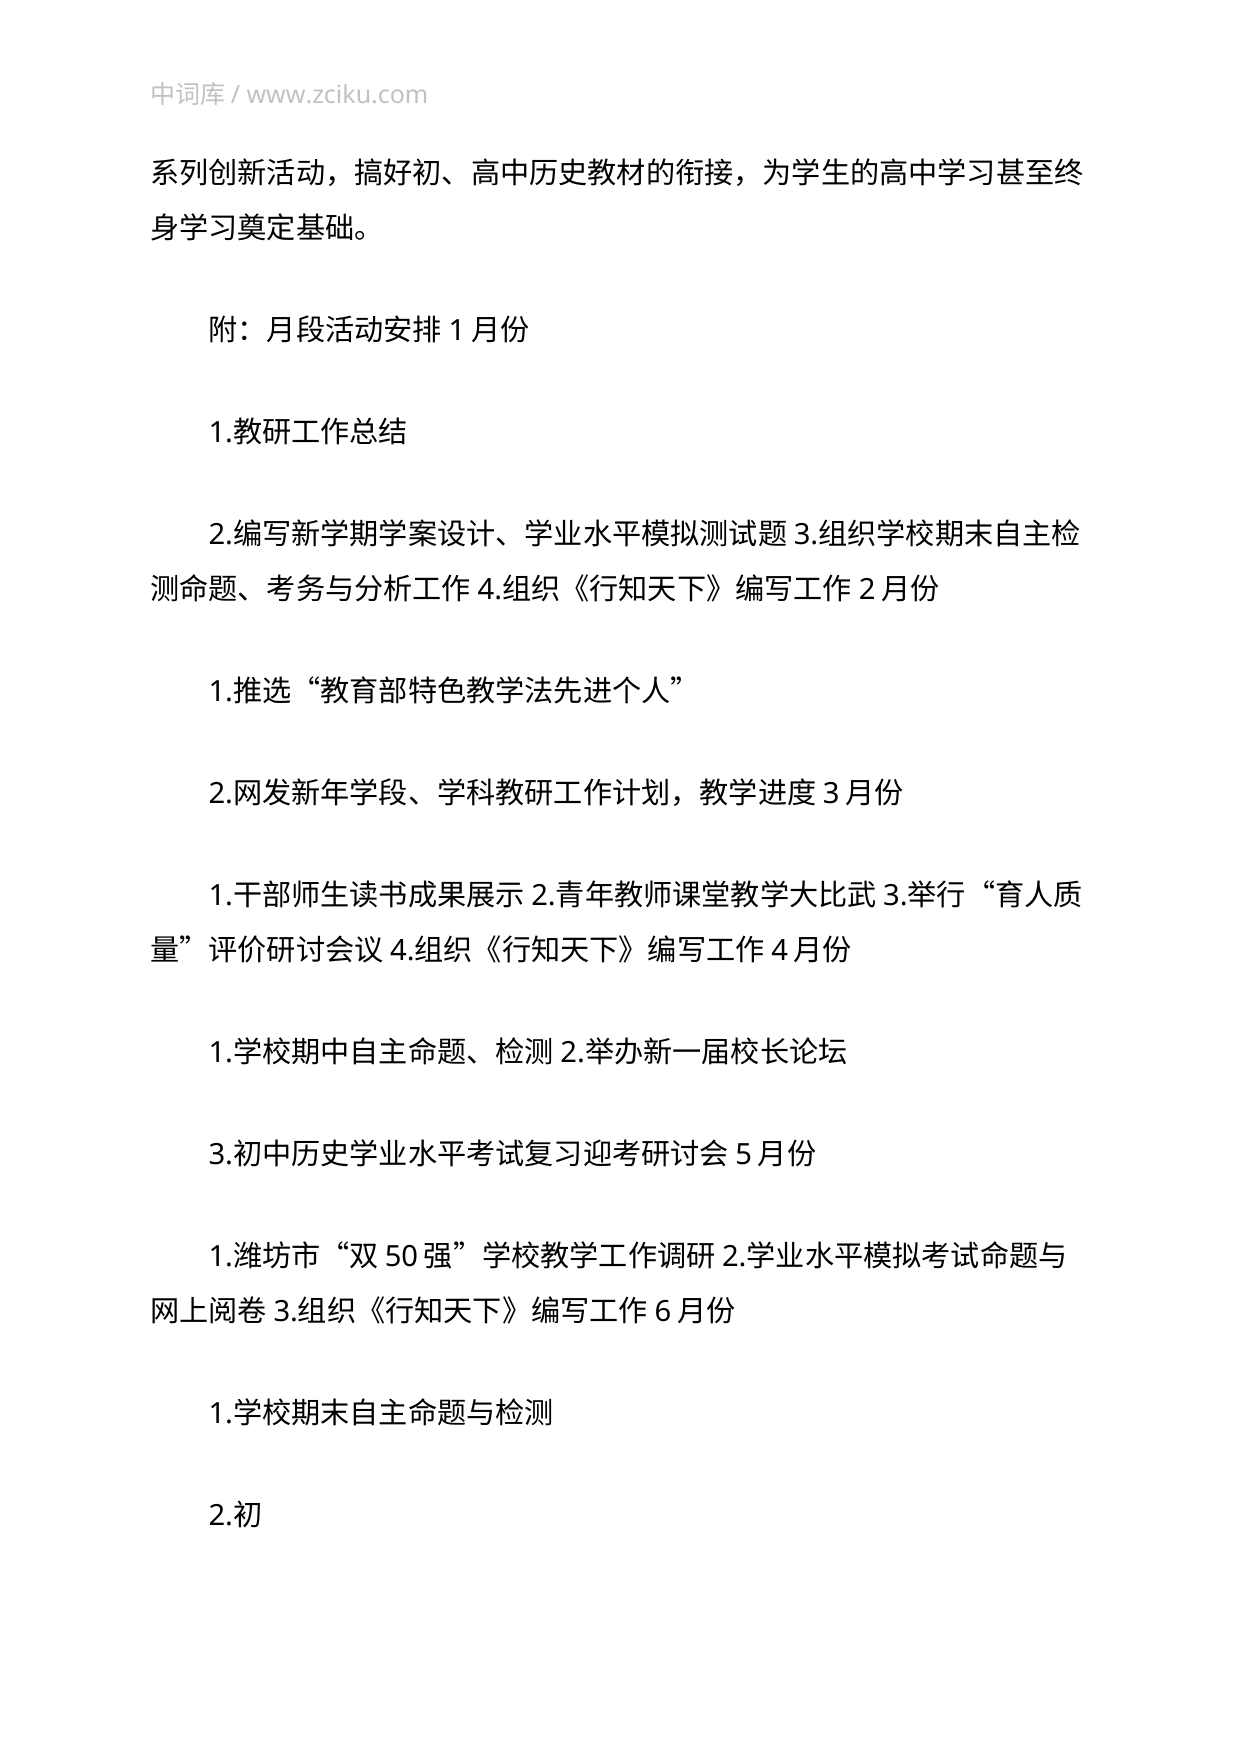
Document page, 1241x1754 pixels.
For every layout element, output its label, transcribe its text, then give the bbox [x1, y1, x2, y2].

text 2.网发新年学段、学科教研工作计划，教学进度 3月份 [150, 769, 1090, 812]
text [150, 150, 1090, 247]
text 1.学校期中自主命题、检测 2.举办新一届校长论坛 [150, 1028, 1090, 1071]
text 1.推选“教育部特色教学法先进个人” [150, 668, 1090, 710]
text 1.干部师生读书成果展示 2.青年教师课堂教学大比武 3.举行“育人质量”评价研讨会议 4.组织《行知天下》编写工作 4月份 [150, 872, 1090, 969]
text 2.初 [150, 1491, 1090, 1534]
text 1.潍坊市“双50强”学校教学工作调研 2.学业水平模拟考试命题与网上阅卷 3.组织《行知天下》编写工作 6月份 [150, 1232, 1090, 1330]
text 1.学校期末自主命题与检测 [150, 1389, 1090, 1432]
text 附：月段活动安排 1月份 [150, 307, 1090, 349]
text 2.编写新学期学案设计、学业水平模拟测试题 3.组织学校期末自主检测命题、考务与分析工作 4.组织《行知天下》编写工作 2月份 [150, 511, 1090, 608]
text 3.初中历史学业水平考试复习迎考研讨会 5月份 [150, 1131, 1090, 1173]
text 1.教研工作总结 [150, 409, 1090, 451]
